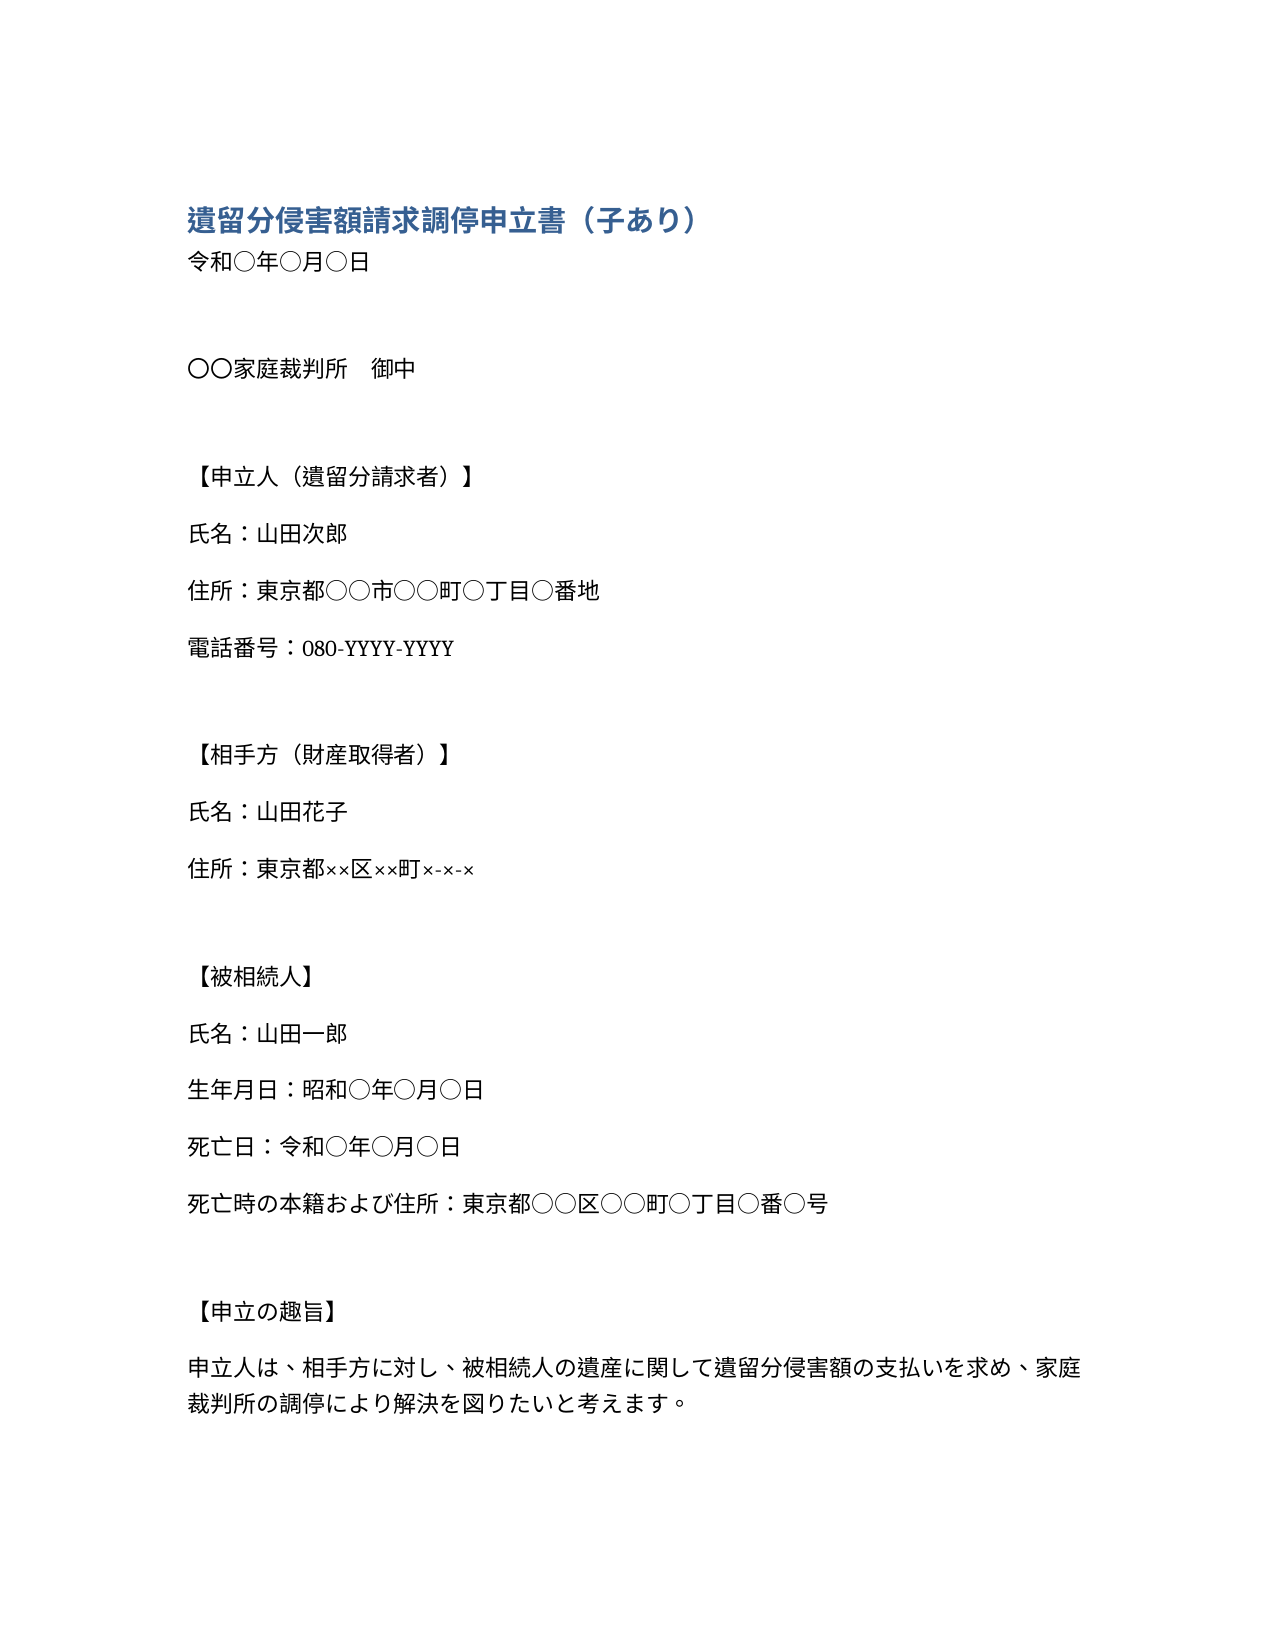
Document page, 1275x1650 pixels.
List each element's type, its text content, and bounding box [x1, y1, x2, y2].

text 生年月日：昭和○年○月○日 [187, 1074, 1087, 1106]
text 【被相続人】 [187, 961, 1087, 992]
text 死亡時の本籍および住所：東京都○○区○○町○丁目○番○号 [187, 1188, 1087, 1219]
text 死亡日：令和○年○月○日 [187, 1131, 1087, 1162]
text 住所：東京都××区××町×-×-× [187, 853, 1087, 884]
text 氏名：山田次郎 [187, 518, 1087, 549]
text 申立人は、相手方に対し、被相続人の遺産に関して遺留分侵害額の支払いを求め、家庭裁判所の調停により解決を図りたいと考えます。 [187, 1352, 1087, 1419]
text 【申立の趣旨】 [187, 1296, 1087, 1327]
text 氏名：山田花子 [187, 796, 1087, 827]
text 【申立人（遺留分請求者）】 [187, 461, 1087, 492]
subtitle 遺留分侵害額請求調停申立書（子あり） [187, 200, 1087, 240]
text 電話番号：080-YYYY-YYYY [187, 632, 1087, 663]
text 【相手方（財産取得者）】 [187, 739, 1087, 771]
text 〇〇家庭裁判所 御中 [187, 353, 1087, 385]
text 令和○年○月○日 [187, 246, 1087, 277]
text 住所：東京都○○市○○町○丁目○番地 [187, 575, 1087, 606]
text 氏名：山田一郎 [187, 1017, 1087, 1049]
